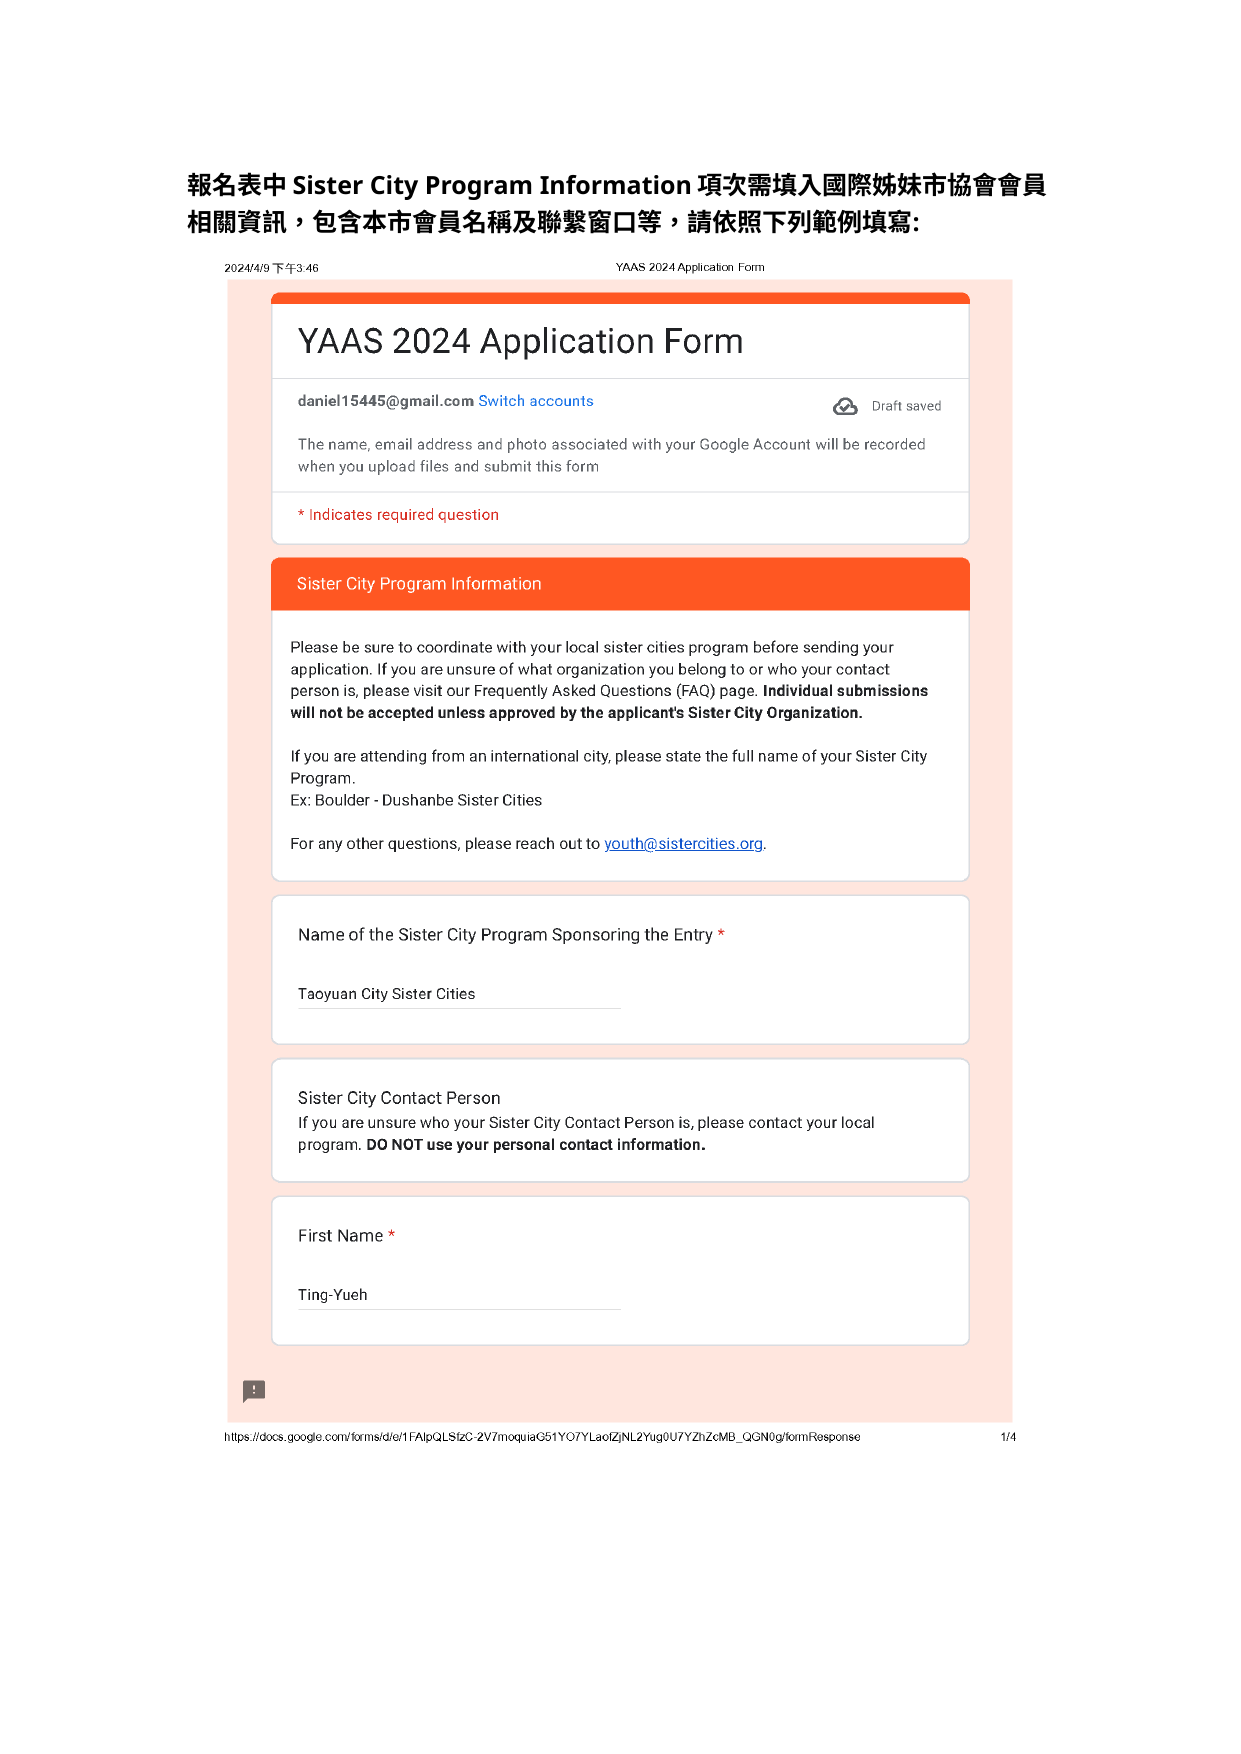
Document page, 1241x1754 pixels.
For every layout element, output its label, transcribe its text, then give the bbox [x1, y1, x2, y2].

text 報名表中Sister City Program Information項次需填入國際姊妹市協會會員相關資訊，包含本市會員名稱及聯繫窗口等，請依照下列範例填寫: [187, 164, 1053, 239]
picture [187, 239, 1053, 1463]
